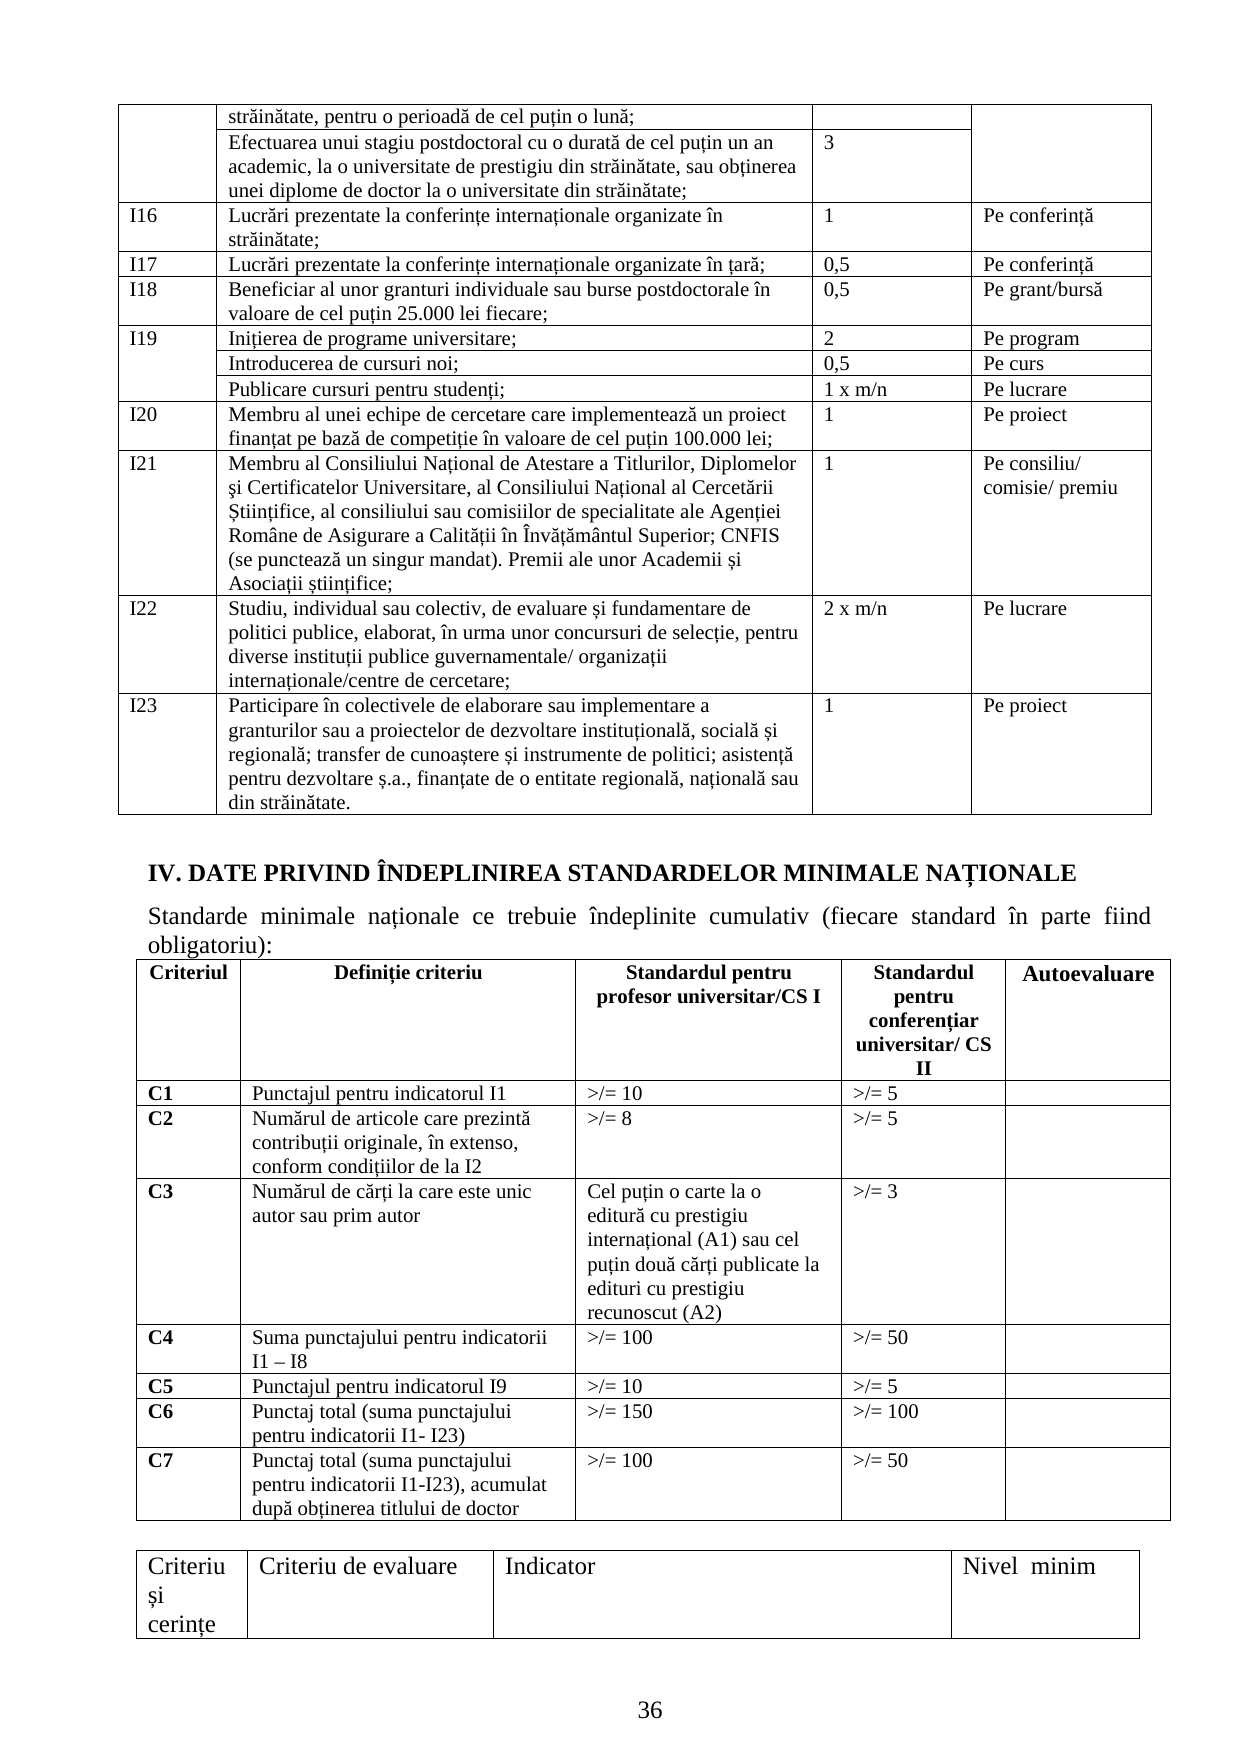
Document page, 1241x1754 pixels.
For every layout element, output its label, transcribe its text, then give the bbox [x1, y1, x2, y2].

table_header Definiție criteriu [241, 960, 575, 1080]
table_cell Participare în colectivele de elaborare sau implementare a granturilor sau a proiectelor de dezvoltare instituțională, socială și regională; transfer de cunoaștere și instrumente de politici; asistență pentru dezvoltare ș.a., finanțate de o entitate regională, națională sau din străinătate. [217, 694, 812, 814]
table_cell Pe proiect [972, 694, 1151, 814]
table_cell Cel puțin o carte la o editură cu prestigiu internațional (A1) sau cel puțin două cărți publicate la edituri cu prestigiu recunoscut (A2) [576, 1179, 841, 1324]
table_header Standardul pentru conferențiar universitar/ CS II [842, 960, 1005, 1080]
table_header Nivel minim [952, 1551, 1139, 1637]
table_cell Punctajul pentru indicatorul I1 [241, 1081, 575, 1105]
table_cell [217, 105, 812, 128]
table_cell C6 [137, 1399, 240, 1447]
table_cell I21 [119, 451, 216, 595]
table_cell [1006, 1081, 1170, 1105]
table_cell Pe grant/bursă [972, 277, 1151, 325]
table_cell Inițierea de programe universitare; [217, 326, 812, 350]
table_cell >/= 5 [842, 1374, 1005, 1398]
table_cell 2 x m/n [813, 596, 971, 692]
table_cell 1 [813, 694, 971, 814]
table_cell Membru al unei echipe de cercetare care implementează un proiect finanțat pe bază de competiție în valoare de cel puțin 100.000 lei; [217, 402, 812, 450]
table_cell [1006, 1325, 1170, 1373]
table_cell >/= 5 [842, 1106, 1005, 1178]
table_cell >/= 5 [842, 1081, 1005, 1105]
table_cell Pe lucrare [972, 596, 1151, 692]
table_cell I23 [119, 694, 216, 814]
table_cell >/= 3 [842, 1179, 1005, 1324]
table_cell [1006, 1374, 1170, 1398]
table_cell [1006, 1106, 1170, 1178]
table_cell >/= 100 [576, 1325, 841, 1373]
table_cell Lucrări prezentate la conferințe internaționale organizate în străinătate; [217, 203, 812, 251]
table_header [137, 1551, 247, 1637]
table_cell Punctaj total (suma punctajului pentru indicatorii I1-I23), acumulat după obținerea titlului de doctor [241, 1448, 575, 1520]
table_cell 1 [813, 402, 971, 450]
table_cell Pe curs [972, 351, 1151, 375]
table_cell Efectuarea unui stagiu postdoctoral cu o durată de cel puțin un an academic, la o universitate de prestigiu din străinătate, sau obținerea unei diplome de doctor la o universitate din străinătate; [217, 130, 812, 202]
table_cell 1 [813, 451, 971, 595]
table_cell Numărul de articole care prezintă contribuții originale, în extenso, conform condițiilor de la I2 [241, 1106, 575, 1178]
table_cell C4 [137, 1325, 240, 1373]
table_cell 0,5 [813, 351, 971, 375]
table_cell Pe conferință [972, 252, 1151, 276]
table_cell I20 [119, 402, 216, 450]
table_cell C1 [137, 1081, 240, 1105]
table_cell >/= 150 [576, 1399, 841, 1447]
table_cell I16 [119, 203, 216, 251]
table_cell C2 [137, 1106, 240, 1178]
table_cell Studiu, individual sau colectiv, de evaluare și fundamentare de politici publice, elaborat, în urma unor concursuri de selecție, pentru diverse instituții publice guvernamentale/ organizații internaționale/centre de cercetare; [217, 596, 812, 692]
table_cell >/= 50 [842, 1325, 1005, 1373]
table_cell >/= 10 [576, 1081, 841, 1105]
table_cell Publicare cursuri pentru studenți; [217, 376, 812, 401]
table_cell 0,5 [813, 252, 971, 276]
table_cell Punctaj total (suma punctajului pentru indicatorii I1- I23) [241, 1399, 575, 1447]
table_cell Pe lucrare [972, 376, 1151, 401]
table_cell 3 [813, 130, 971, 202]
table_cell C5 [137, 1374, 240, 1398]
table_cell 0,5 [813, 277, 971, 325]
table_cell [1006, 1448, 1170, 1520]
table_cell C7 [137, 1448, 240, 1520]
table_cell >/= 100 [576, 1448, 841, 1520]
table_cell >/= 10 [576, 1374, 841, 1398]
table_cell 5 [813, 105, 971, 128]
table_cell 2 [813, 326, 971, 350]
table_cell Pe consiliu/ comisie/ premiu [972, 451, 1151, 595]
table_header Indicator [494, 1551, 951, 1637]
table_cell I19 [119, 326, 216, 401]
table_cell Pe program [972, 326, 1151, 350]
table_cell >/= 50 [842, 1448, 1005, 1520]
table_cell Introducerea de cursuri noi; [217, 351, 812, 375]
table_header Autoevaluare [1006, 960, 1170, 1080]
table_cell 1 [813, 203, 971, 251]
table_cell Suma punctajului pentru indicatorii I1 – I8 [241, 1325, 575, 1373]
table_cell [1006, 1399, 1170, 1447]
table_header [248, 1551, 493, 1637]
table_cell Beneficiar al unor granturi individuale sau burse postdoctorale în valoare de cel puțin 25.000 lei fiecare; [217, 277, 812, 325]
table_cell [1006, 1179, 1170, 1324]
table_cell I17 [119, 252, 216, 276]
table_cell I18 [119, 277, 216, 325]
table_cell >/= 8 [576, 1106, 841, 1178]
table_cell Pe conferință [972, 203, 1151, 251]
text Standarde minimale naționale ce trebuie îndeplinite cumulativ (fiecare standard în parte fiind obligatoriu): [148, 901, 1152, 958]
table_cell Membru al Consiliului Național de Atestare a Titlurilor, Diplomelor şi Certificatelor Universitare, al Consiliului Național al Cercetării Științifice, al consiliului sau comisiilor de specialitate ale Agenției Române de Asigurare a Calității în Învățământul Superior; CNFIS (se punctează un singur mandat). Premii ale unor Academii și Asociații științifice; [217, 451, 812, 595]
table_cell Punctajul pentru indicatorul I9 [241, 1374, 575, 1398]
table_cell Numărul de cărți la care este unic autor sau prim autor [241, 1179, 575, 1324]
table_header Standardul pentru profesor universitar/CS I [576, 960, 841, 1080]
table_cell >/= 100 [842, 1399, 1005, 1447]
table_cell Lucrări prezentate la conferințe internaționale organizate în țară; [217, 252, 812, 276]
table_header Criteriul [137, 960, 240, 1080]
table_cell C3 [137, 1179, 240, 1324]
table_cell I22 [119, 596, 216, 692]
table_cell Pe proiect [972, 402, 1151, 450]
table_cell 1 x m/n [813, 376, 971, 401]
text IV. DATE PRIVIND ÎNDEPLINIREA STANDARDELOR MINIMALE NAȚIONALE [148, 858, 1152, 887]
